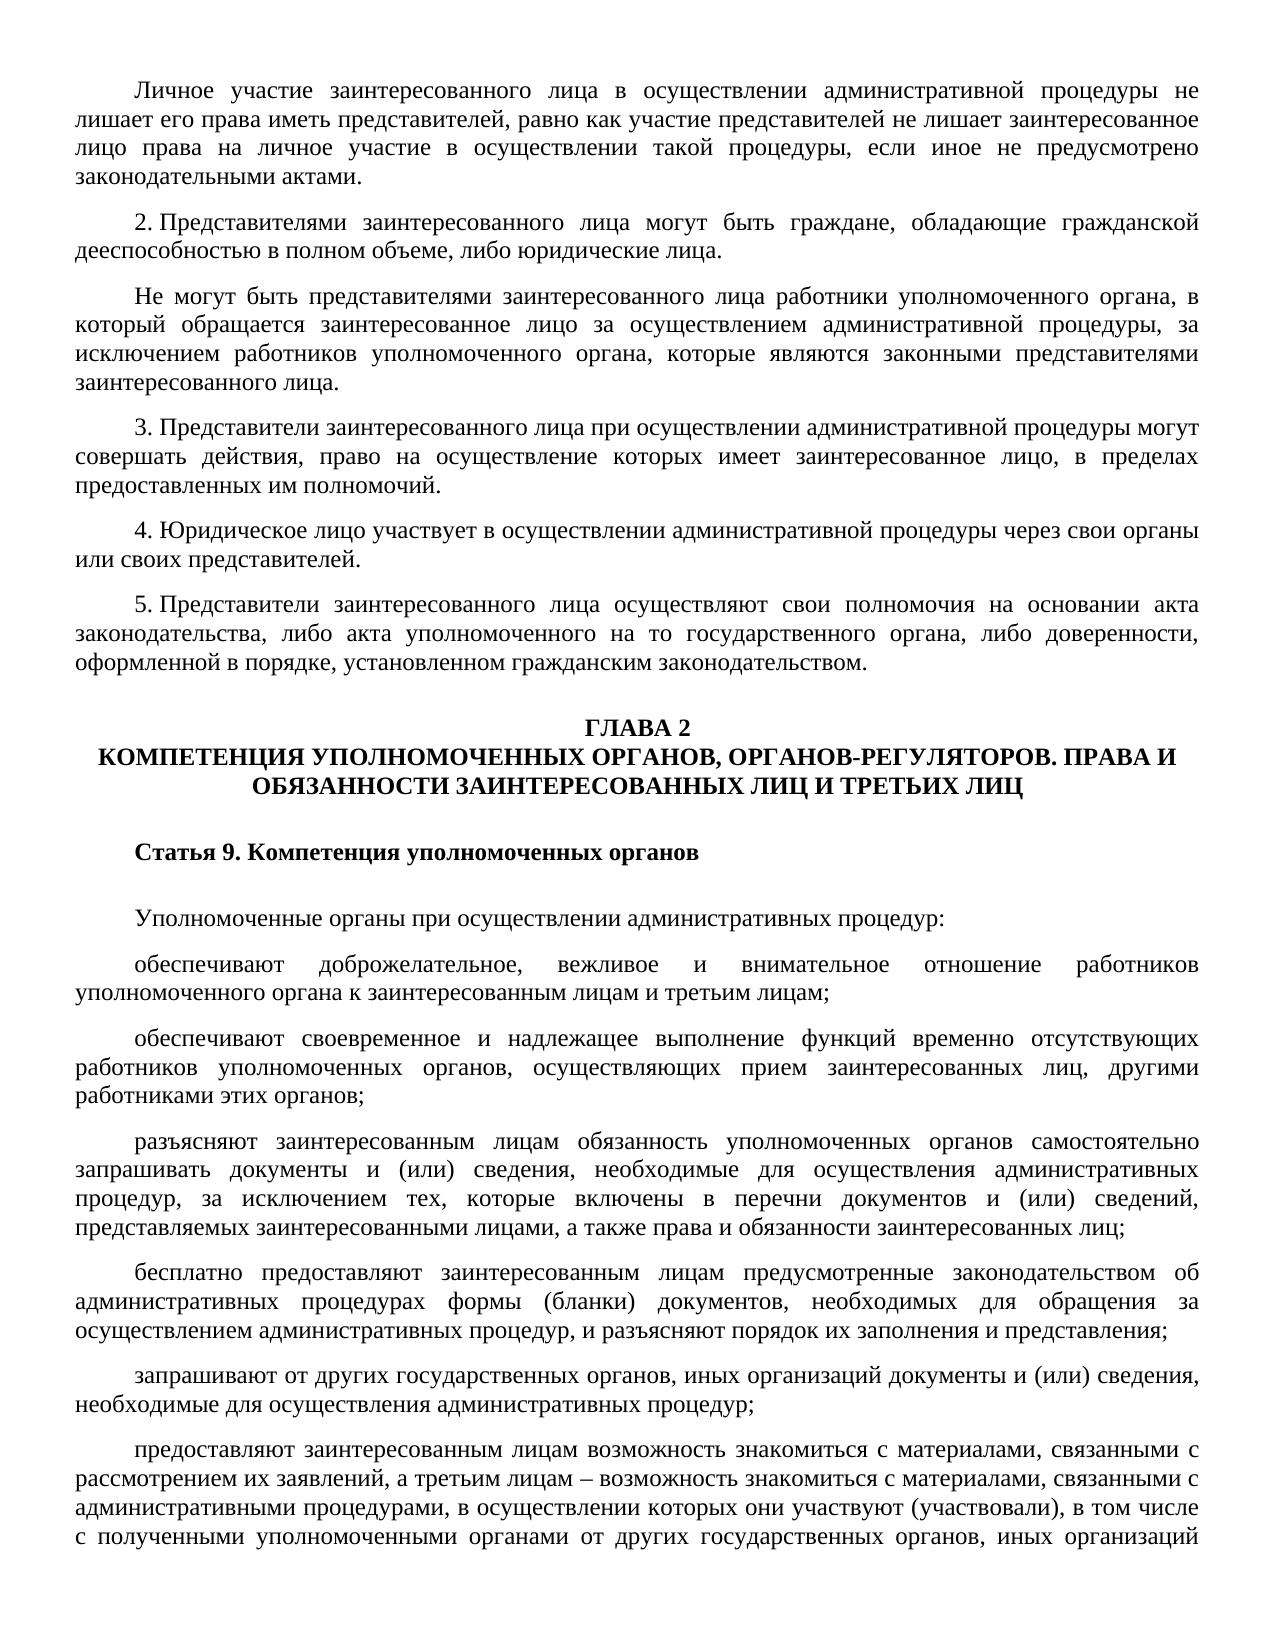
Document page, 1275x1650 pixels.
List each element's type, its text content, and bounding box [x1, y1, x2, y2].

text Уполномоченные органы при осуществлении административных процедур: [75, 903, 1200, 932]
text запрашивают от других государственных органов, иных организаций документы и (или) сведения, необходимые для осуществления административных процедур; [75, 1360, 1200, 1418]
text Не могут быть представителями заинтересованного лица работники уполномоченного органа, в который обращается заинтересованное лицо за осуществлением административной процедуры, за исключением работников уполномоченного органа, которые являются законными представителями заинтересованного лица. [75, 281, 1200, 396]
text 3. Представители заинтересованного лица при осуществлении административной процедуры могут совершать действия, право на осуществление которых имеет заинтересованное лицо, в пределах предоставленных им полномочий. [75, 412, 1200, 499]
text 2. Представителями заинтересованного лица могут быть граждане, обладающие гражданской дееспособностью в полном объеме, либо юридические лица. [75, 207, 1200, 264]
text обеспечивают доброжелательное, вежливое и внимательное отношение работников уполномоченного органа к заинтересованным лицам и третьим лицам; [75, 949, 1200, 1006]
text обеспечивают своевременное и надлежащее выполнение функций временно отсутствующих работников уполномоченных органов, осуществляющих прием заинтересованных лиц, другими работниками этих органов; [75, 1023, 1200, 1109]
text Статья 9. Компетенция уполномоченных органов [134, 837, 1200, 866]
text Личное участие заинтересованного лица в осуществлении административной процедуры не лишает его права иметь представителей, равно как участие представителей не лишает заинтересованное лицо права на личное участие в осуществлении такой процедуры, если иное не предусмотрено законодательными актами. [75, 75, 1200, 190]
text бесплатно предоставляют заинтересованным лицам предусмотренные законодательством об административных процедурах формы (бланки) документов, необходимых для обращения за осуществлением административных процедур, и разъясняют порядок их заполнения и представления; [75, 1257, 1200, 1344]
text 4. Юридическое лицо участвует в осуществлении административной процедуры через свои органы или своих представителей. [75, 515, 1200, 573]
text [75, 1434, 1200, 1549]
text разъясняют заинтересованным лицам обязанность уполномоченных органов самостоятельно запрашивать документы и (или) сведения, необходимые для осуществления административных процедур, за исключением тех, которые включены в перечни документов и (или) сведений, представляемых заинтересованными лицами, а также права и обязанности заинтересованных лиц; [75, 1126, 1200, 1241]
text ГЛАВА 2 КОМПЕТЕНЦИЯ УПОЛНОМОЧЕННЫХ ОРГАНОВ, ОРГАНОВ-РЕГУЛЯТОРОВ. ПРАВА И ОБЯЗАННОСТИ ЗАИНТЕРЕСОВАННЫХ ЛИЦ И ТРЕТЬИХ ЛИЦ [75, 713, 1200, 799]
text 5. Представители заинтересованного лица осуществляют свои полномочия на основании акта законодательства, либо акта уполномоченного на то государственного органа, либо доверенности, оформленной в порядке, установленном гражданским законодательством. [75, 589, 1200, 676]
